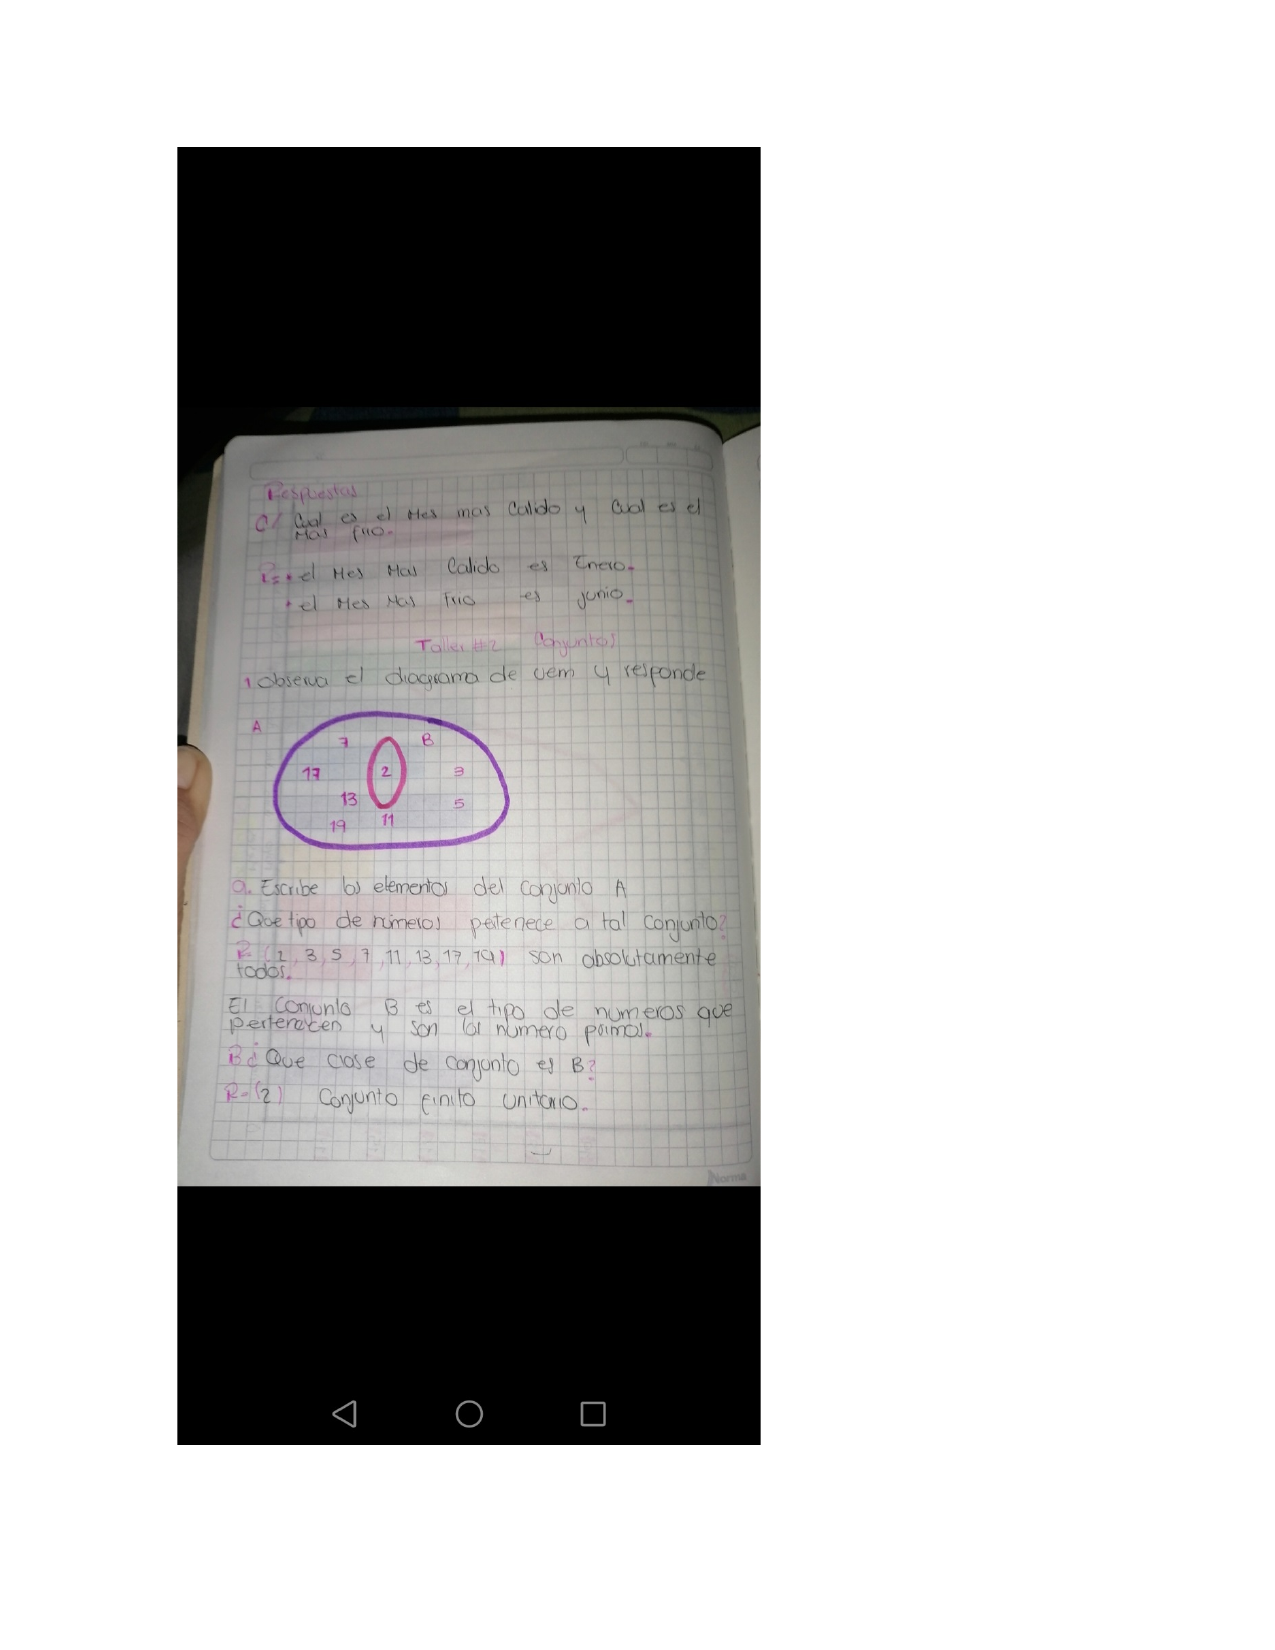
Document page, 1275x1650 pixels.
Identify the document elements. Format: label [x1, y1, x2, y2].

picture [177, 147, 761, 1445]
